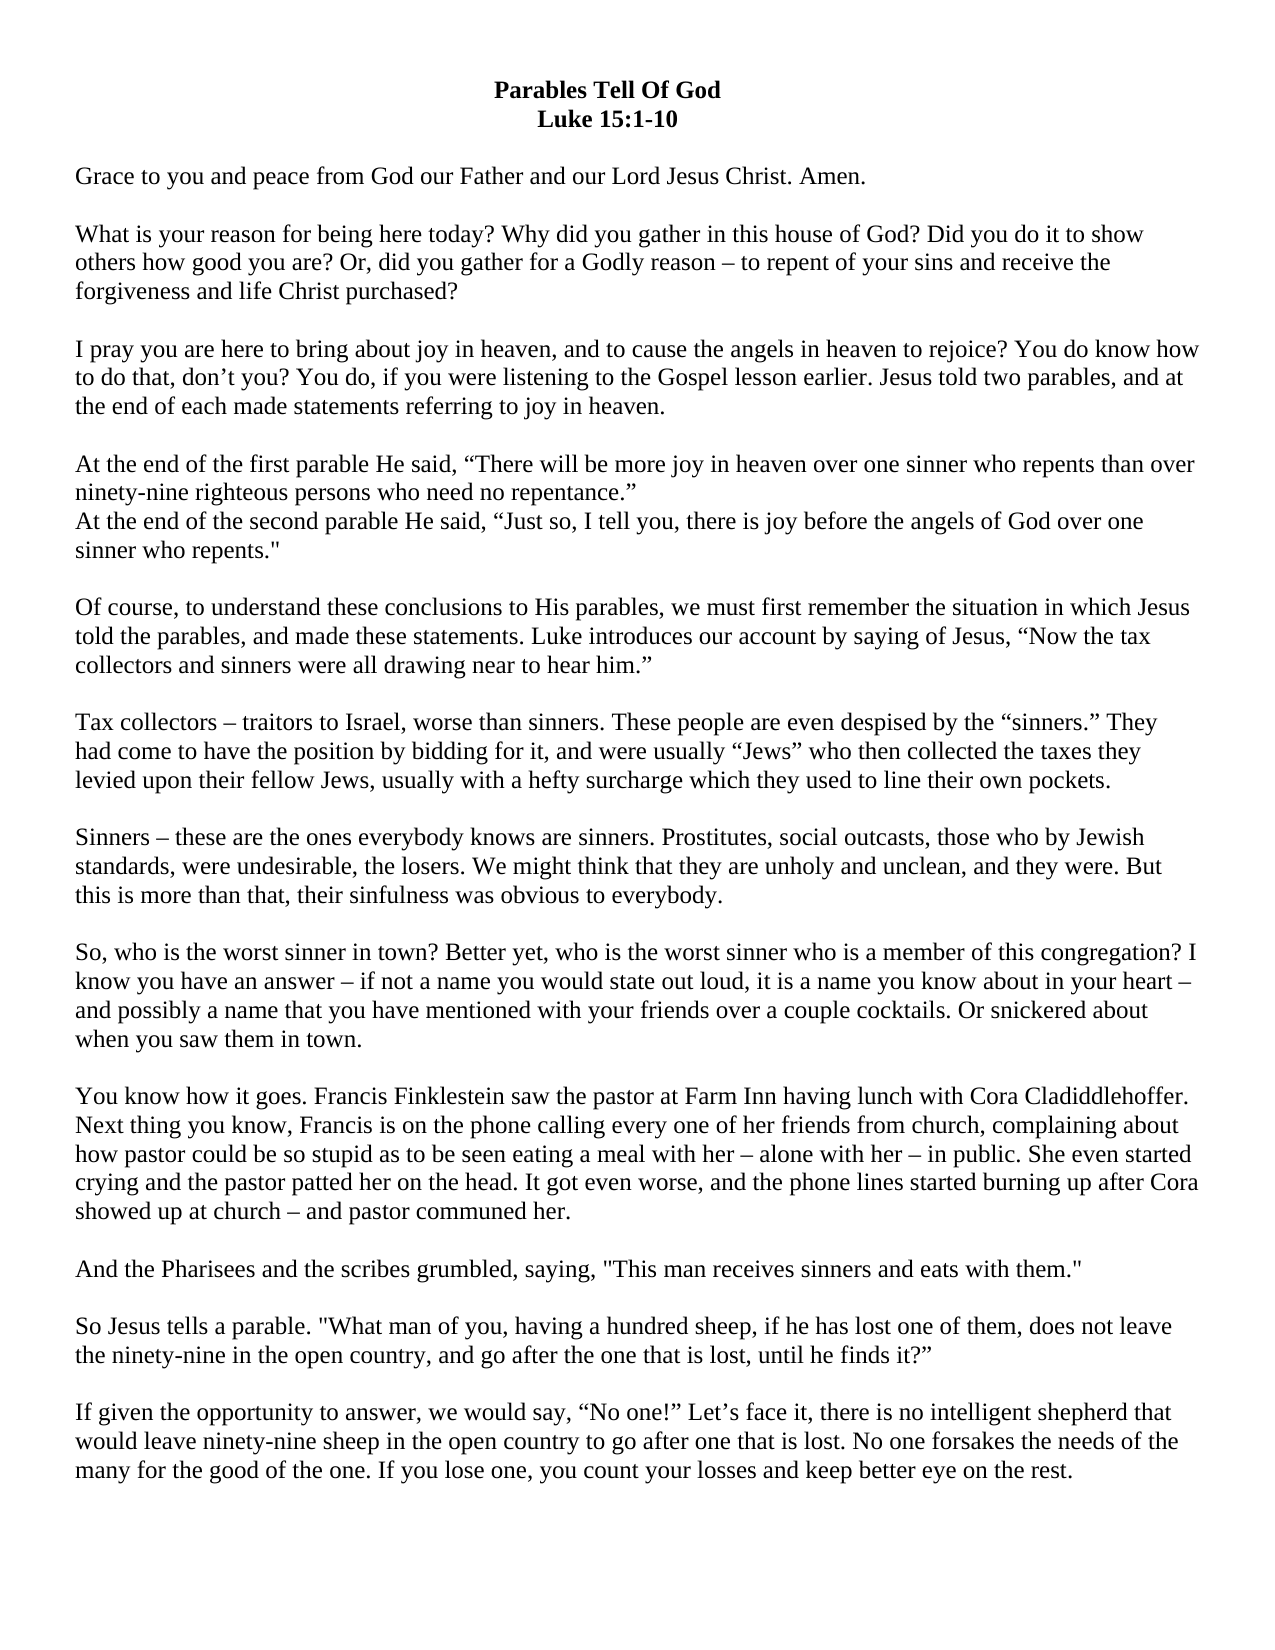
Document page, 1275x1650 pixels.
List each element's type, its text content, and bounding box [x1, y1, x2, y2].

text So Jesus tells a parable. "What man of you, having a hundred sheep, if he has lost one of them, does not leave the ninety-nine in the open country, and go after the one that is lost, until he finds it?” [75, 1311, 1200, 1369]
text What is your reason for being here today? Why did you gather in this house of God? Did you do it to show others how good you are? Or, did you gather for a Godly reason – to repent of your sins and receive the forgiveness and life Christ purchased? [75, 219, 1200, 305]
text Of course, to understand these conclusions to His parables, we must first remember the situation in which Jesus told the parables, and made these statements. Luke introduces our account by saying of Jesus, “Now the tax collectors and sinners were all drawing near to hear him.” [75, 592, 1200, 679]
text Luke 15:1-10 [75, 104, 1200, 132]
text I pray you are here to bring about joy in heaven, and to cause the angels in heaven to rejoice? You do know how to do that, don’t you? You do, if you were listening to the Gospel lesson earlier. Jesus told two parables, and at the end of each made statements referring to joy in heaven. [75, 334, 1200, 420]
text And the Pharisees and the scribes grumbled, saying, "This man receives sinners and eats with them." [75, 1254, 1200, 1282]
text Tax collectors – traitors to Israel, worse than sinners. These people are even despised by the “sinners.” They had come to have the position by bidding for it, and were usually “Jews” who then collected the taxes they levied upon their fellow Jews, usually with a hefty surcharge which they used to line their own pockets. [75, 707, 1200, 794]
text You know how it goes. Francis Finklestein saw the pastor at Farm Inn having lunch with Cora Cladiddlehoffer. Next thing you know, Francis is on the phone calling every one of her friends from church, complaining about how pastor could be so stupid as to be seen eating a meal with her – alone with her – in public. She even started crying and the pastor patted her on the head. It got even worse, and the phone lines started burning up after Cora showed up at church – and pastor communed her. [75, 1081, 1200, 1225]
text At the end of the first parable He said, “There will be more joy in heaven over one sinner who repents than over ninety-nine righteous persons who need no repentance.” [75, 449, 1200, 506]
text Sinners – these are the ones everybody knows are sinners. Prostitutes, social outcasts, those who by Jewish standards, were undesirable, the losers. We might think that they are unholy and unclean, and they were. But this is more than that, their sinfulness was obvious to everybody. [75, 822, 1200, 909]
text Parables Tell Of God [75, 75, 1200, 104]
text At the end of the second parable He said, “Just so, I tell you, there is joy before the angels of God over one sinner who repents." [75, 506, 1200, 564]
text So, who is the worst sinner in town? Better yet, who is the worst sinner who is a member of this congregation? I know you have an answer – if not a name you would state out loud, it is a name you know about in your heart – and possibly a name that you have mentioned with your friends over a couple cocktails. Or snickered about when you saw them in town. [75, 937, 1200, 1052]
text Grace to you and peace from God our Father and our Lord Jesus Christ. Amen. [75, 161, 1200, 190]
text If given the opportunity to answer, we would say, “No one!” Let’s face it, there is no intelligent shepherd that would leave ninety-nine sheep in the open country to go after one that is lost. No one forsakes the needs of the many for the good of the one. If you lose one, you count your losses and keep better eye on the rest. [75, 1397, 1200, 1484]
